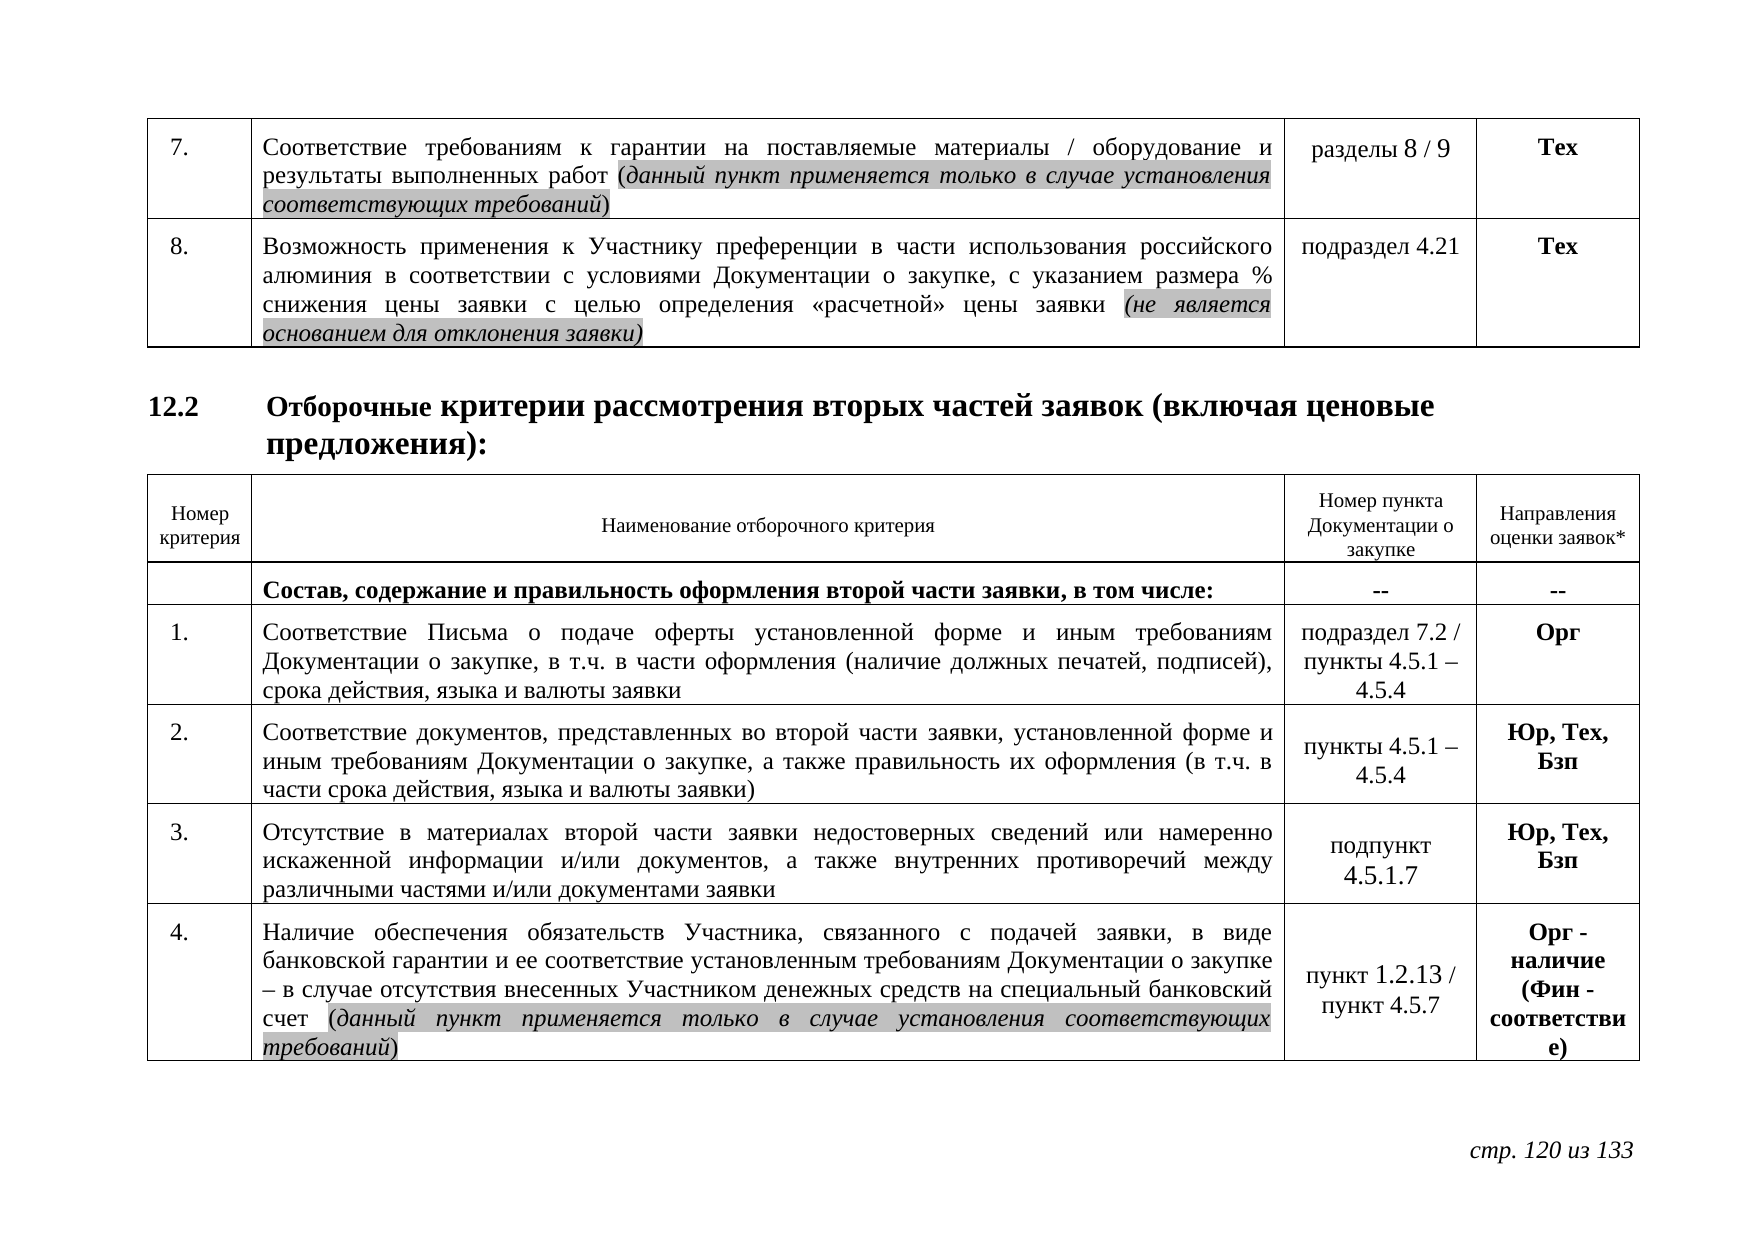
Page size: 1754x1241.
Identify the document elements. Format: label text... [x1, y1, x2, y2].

table_cell [148, 904, 251, 1060]
table_cell [148, 219, 251, 346]
table_cell Наличие обеспечения обязательств Участника, связанного с подачей заявки, в виде банковской гарантии и ее соответствие установленным требованиям Документации о закупке – в случае отсутствия внесенных Участником денежных средств на специальный банковский счет (данный пункт применяется только в случае установления соответствующих требований) [252, 904, 1284, 1060]
table_cell [148, 119, 251, 218]
table_cell подраздел 4.21 [1285, 219, 1476, 346]
table_cell [148, 605, 251, 703]
table_header Наименование отборочного критерия [252, 475, 1284, 561]
table_cell -- [1477, 563, 1639, 604]
table_cell Возможность применения к Участнику преференции в части использования российского алюминия в соответствии с условиями Документации о закупке, с указанием размера % снижения цены заявки с целью определения «расчетной» цены заявки (не является основанием для отклонения заявки) [252, 219, 1284, 346]
table_cell Юр, Тех, Бзп [1477, 705, 1639, 803]
table_cell подпункт 4.5.1.7 [1285, 804, 1476, 903]
table_cell Соответствие Письма о подаче оферты установленной форме и иным требованиям Документации о закупке, в т.ч. в части оформления (наличие должных печатей, подписей), срока действия, языка и валюты заявки [252, 605, 1284, 703]
table_cell [148, 563, 251, 604]
table_header Направления оценки заявок* [1477, 475, 1639, 561]
table_cell Соответствие документов, представленных во второй части заявки, установленной форме и иным требованиям Документации о закупке, а также правильность их оформления (в т.ч. в части срока действия, языка и валюты заявки) [252, 705, 1284, 803]
table_cell Отсутствие в материалах второй части заявки недостоверных сведений или намеренно искаженной информации и/или документов, а также внутренних противоречий между различными частями и/или документами заявки [252, 804, 1284, 903]
table_cell Соответствие требованиям к гарантии на поставляемые материалы / оборудование и результаты выполненных работ (данный пункт применяется только в случае установления соответствующих требований) [252, 119, 1284, 218]
table_cell -- [1285, 563, 1476, 604]
table_header Номер пункта Документации о закупке [1285, 475, 1476, 561]
table_cell пункты 4.5.1 – 4.5.4 [1285, 705, 1476, 803]
table_header Номер критерия [148, 475, 251, 561]
table_cell подраздел 7.2 / пункты 4.5.1 – 4.5.4 [1285, 605, 1476, 703]
table_cell Тех [1477, 119, 1639, 218]
table_cell [148, 705, 251, 803]
table_cell Орг [1477, 605, 1639, 703]
table_cell Юр, Тех, Бзп [1477, 804, 1639, 903]
table_cell [148, 804, 251, 903]
subtitle Отборочные критерии рассмотрения вторых частей заявок (включая ценовые предложения): [148, 385, 1636, 462]
table_cell Орг - наличие (Фин - соответствие) [1477, 904, 1639, 1060]
table_cell пункт 1.2.13 / пункт 4.5.7 [1285, 904, 1476, 1060]
table_cell Состав, содержание и правильность оформления второй части заявки, в том числе: [252, 563, 1284, 604]
table_cell разделы 8 / 9 [1285, 119, 1476, 218]
table_cell Тех [1477, 219, 1639, 346]
